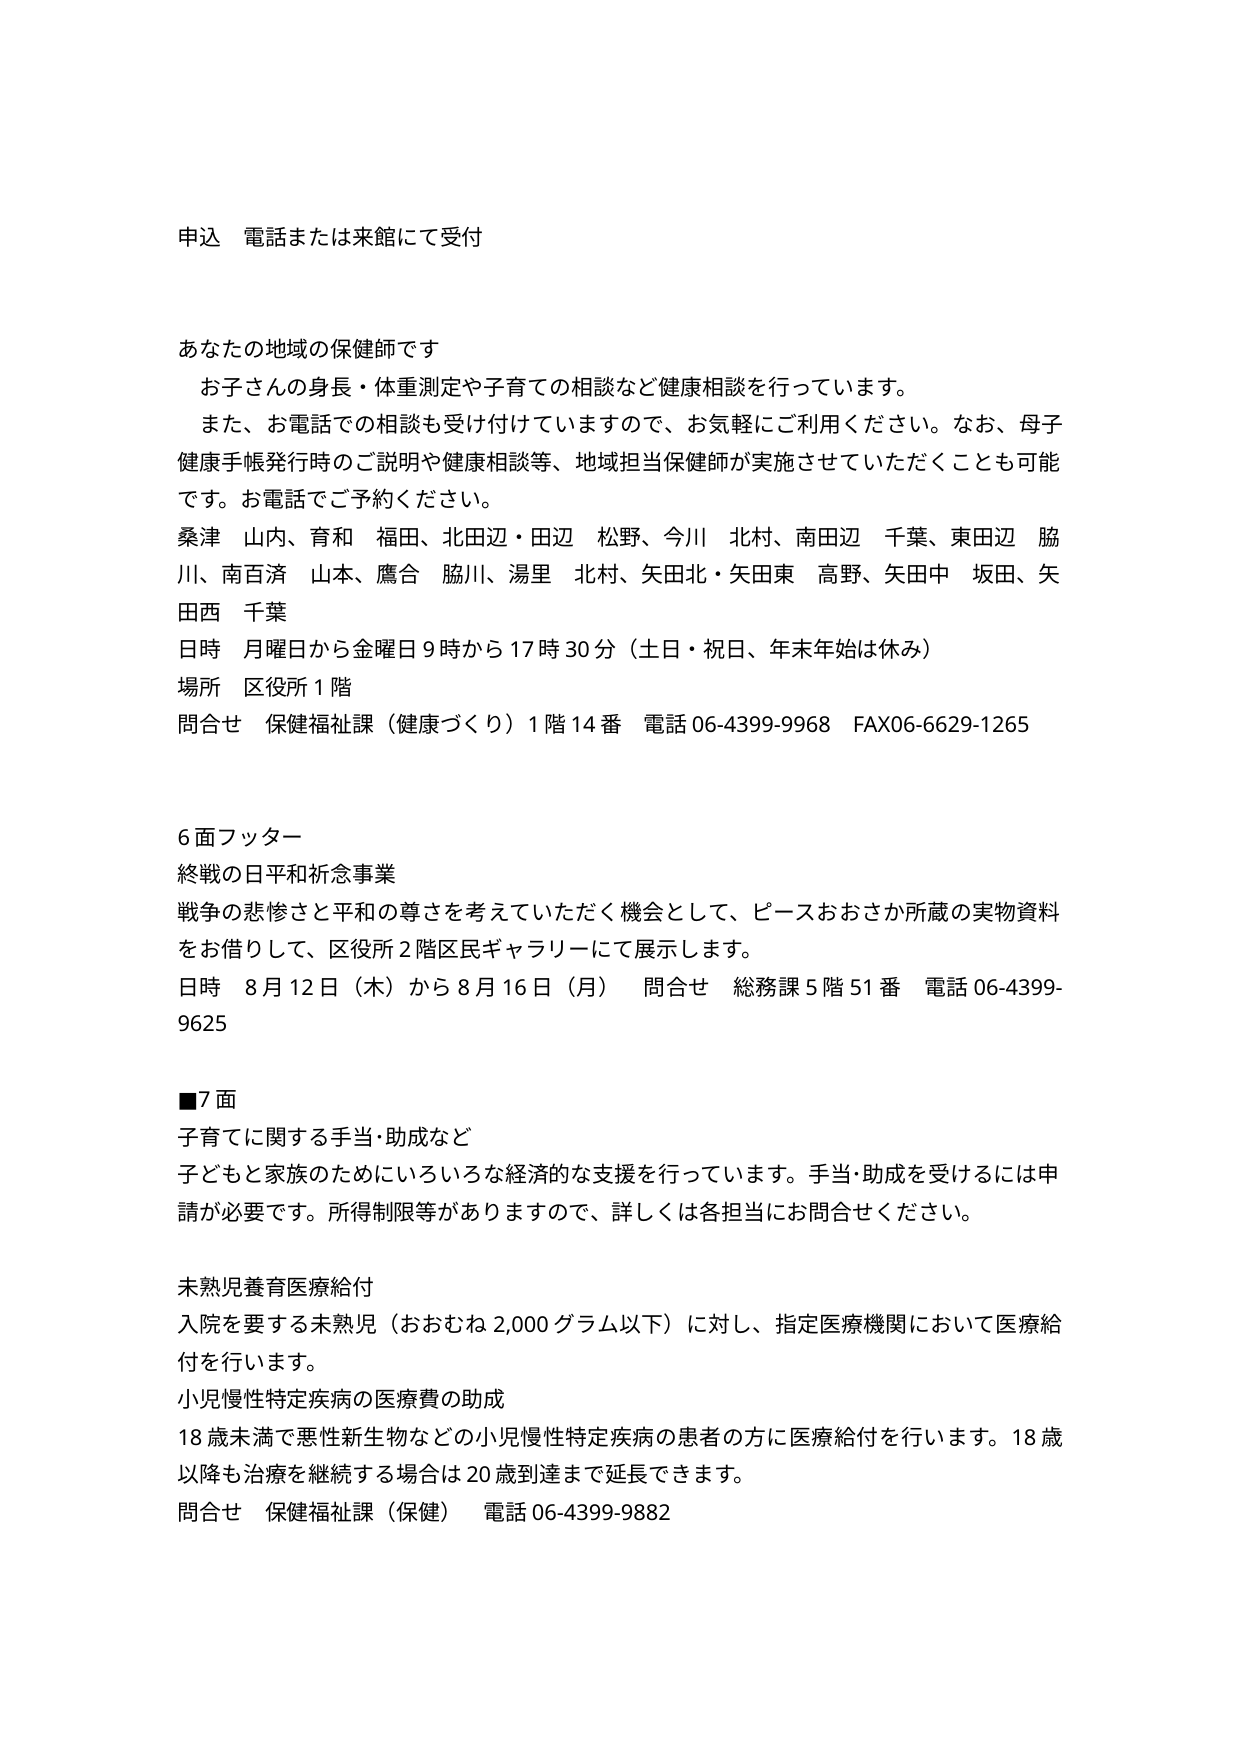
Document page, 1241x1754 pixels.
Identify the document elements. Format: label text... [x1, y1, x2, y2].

text 戦争の悲惨さと平和の尊さを考えていただく機会として、ピースおおさか所蔵の実物資料をお借りして、区役所2階区民ギャラリーにて展示します。 [177, 892, 1063, 967]
text 6面フッター [177, 817, 1063, 854]
text 日時 8月12日（木）から8月16日（月） 問合せ 総務課5階51番 電話06-4399-9625 [177, 967, 1063, 1042]
text 入院を要する未熟児（おおむね2,000グラム以下）に対し、指定医療機関において医療給付を行います。 [177, 1304, 1063, 1379]
text 18歳未満で悪性新生物などの小児慢性特定疾病の患者の方に医療給付を行います。18歳以降も治療を継続する場合は20歳到達まで延長できます。 [177, 1417, 1063, 1492]
text 子育てに関する手当･助成など [177, 1117, 1063, 1154]
text お子さんの身長・体重測定や子育ての相談など健康相談を行っています。 [177, 367, 1063, 404]
text 申込 電話または来館にて受付 [177, 217, 1063, 254]
text 問合せ 保健福祉課（健康づくり）1階14番 電話06-4399-9968 FAX06-6629-1265 [177, 704, 1063, 742]
text 終戦の日平和祈念事業 [177, 854, 1063, 892]
text 桑津 山内、育和 福田、北田辺・田辺 松野、今川 北村、南田辺 千葉、東田辺 脇川、南百済 山本、鷹合 脇川、湯里 北村、矢田北・矢田東 高野、矢田中 坂田、矢田西 千葉 [177, 517, 1063, 629]
text ■7面 [177, 1079, 1063, 1117]
text 未熟児養育医療給付 [177, 1267, 1063, 1304]
text 小児慢性特定疾病の医療費の助成 [177, 1379, 1063, 1417]
text 問合せ 保健福祉課（保健） 電話06-4399-9882 [177, 1492, 1063, 1529]
text また、お電話での相談も受け付けていますので、お気軽にご利用ください。なお、母子健康手帳発行時のご説明や健康相談等、地域担当保健師が実施させていただくことも可能です。お電話でご予約ください。 [177, 404, 1063, 517]
text 子どもと家族のためにいろいろな経済的な支援を行っています。手当･助成を受けるには申請が必要です。所得制限等がありますので、詳しくは各担当にお問合せください。 [177, 1154, 1063, 1229]
text あなたの地域の保健師です [177, 329, 1063, 367]
text 日時 月曜日から金曜日9時から17時30分（土日・祝日、年末年始は休み） [177, 629, 1063, 667]
text 場所 区役所1階 [177, 667, 1063, 704]
